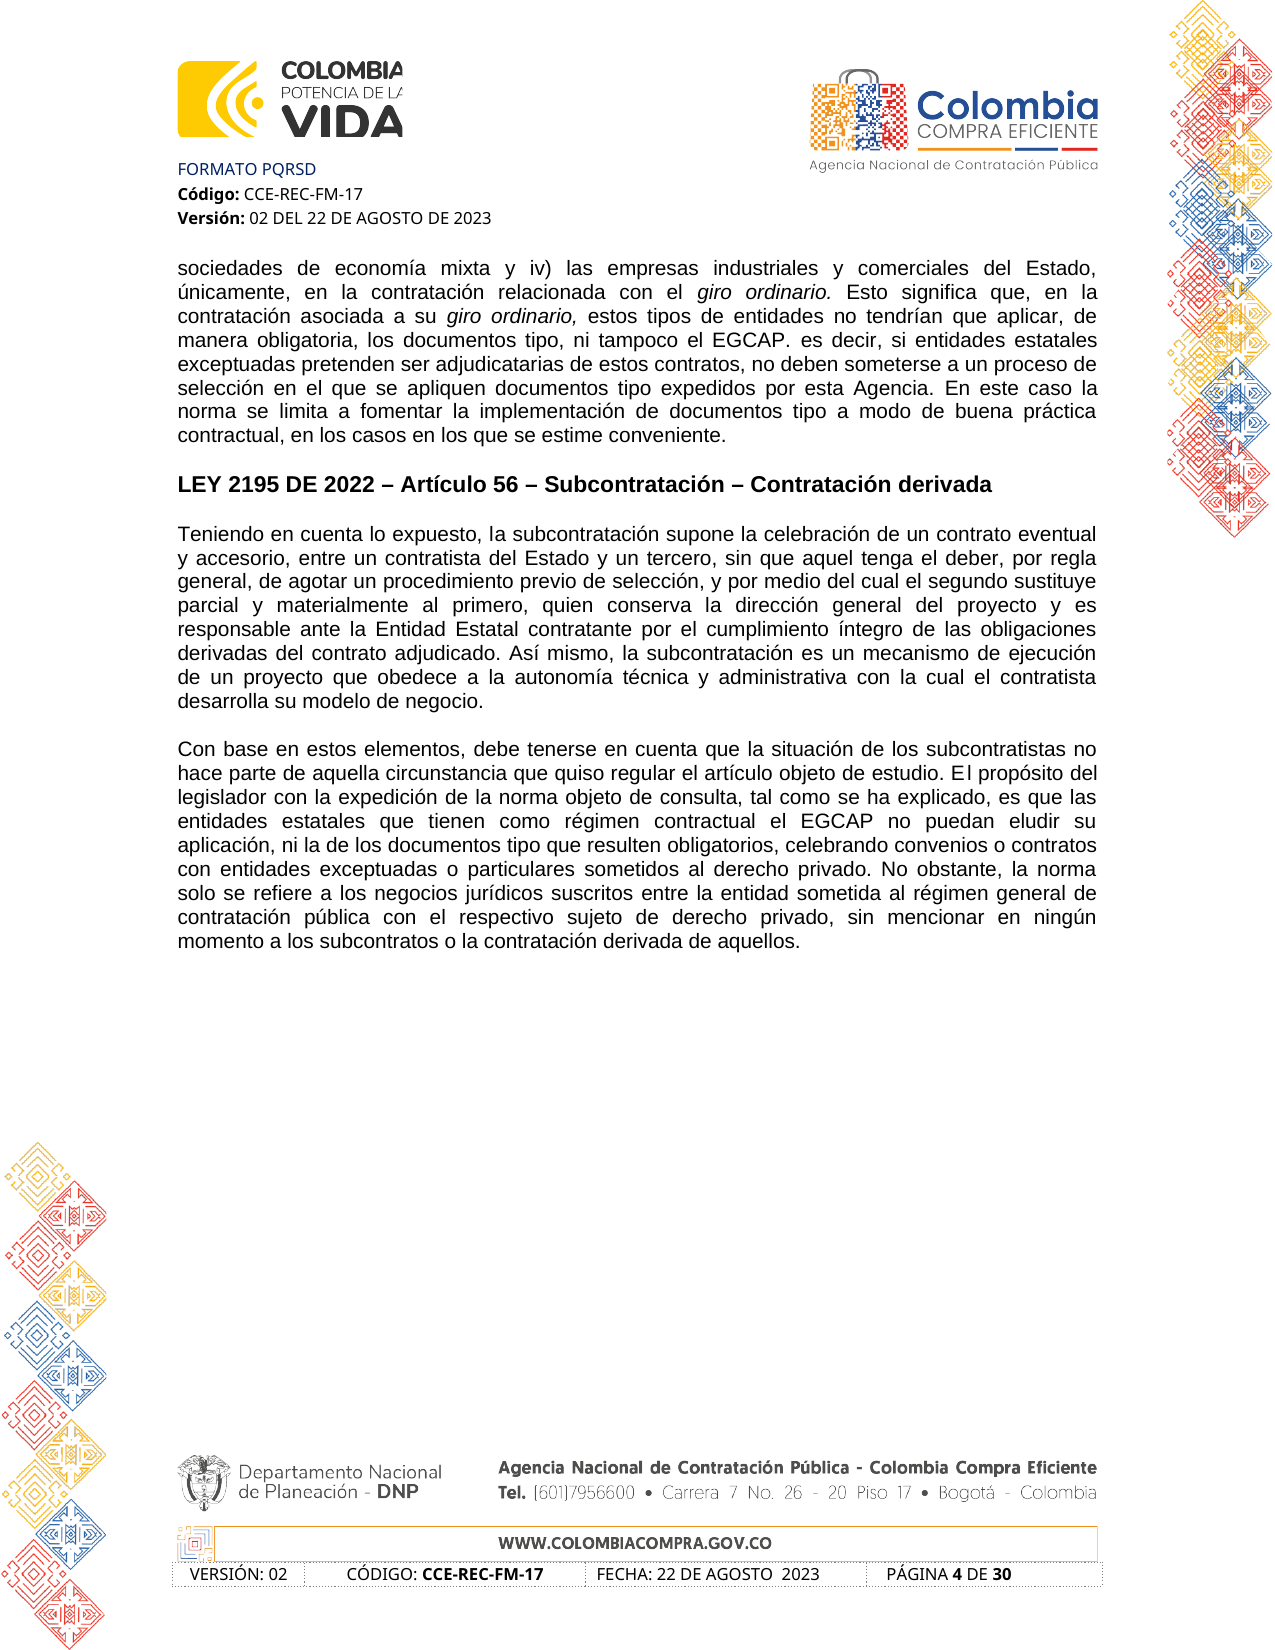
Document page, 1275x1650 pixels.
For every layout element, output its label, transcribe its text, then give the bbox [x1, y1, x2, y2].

picture [177, 61, 402, 137]
text LEY 2195 DE 2022 – Artículo 56 – Subcontratación – Contratación derivada [177, 471, 1098, 497]
text Teniendo en cuenta lo expuesto, la subcontratación supone la celebración de un contrato eventual y accesorio, entre un contratista del Estado y un tercero, sin que aquel tenga el deber, por regla general, de agotar un procedimiento previo de selección, y por medio del cual el segundo sustituye parcial y materialmente al primero, quien conserva la dirección general del proyecto y es responsable ante la Entidad Estatal contratante por el cumplimiento íntegro de las obligaciones derivadas del contrato adjudicado. Así mismo, la subcontratación es un mecanismo de ejecución de un proyecto que obedece a la autonomía técnica y administrativa con la cual el contratista desarrolla su modelo de negocio. [177, 521, 1098, 713]
text Con base en estos elementos, debe tenerse en cuenta que la situación de los subcontratistas no hace parte de aquella circunstancia que quiso regular el artículo objeto de estudio. El propósito del legislador con la expedición de la norma objeto de consulta, tal como se ha explicado, es que las entidades estatales que tienen como régimen contractual el EGCAP no puedan eludir su aplicación, ni la de los documentos tipo que resulten obligatorios, celebrando convenios o contratos con entidades exceptuadas o particulares sometidos al derecho privado. No obstante, la norma solo se refiere a los negocios jurídicos suscritos entre la entidad sometida al régimen general de contratación pública con el respectivo sujeto de derecho privado, sin mencionar en ningún momento a los subcontratos o la contratación derivada de aquellos. [177, 737, 1098, 953]
picture [809, 69, 1098, 173]
picture [1165, 0, 1272, 535]
picture [0, 1141, 106, 1648]
picture [177, 1455, 1098, 1562]
